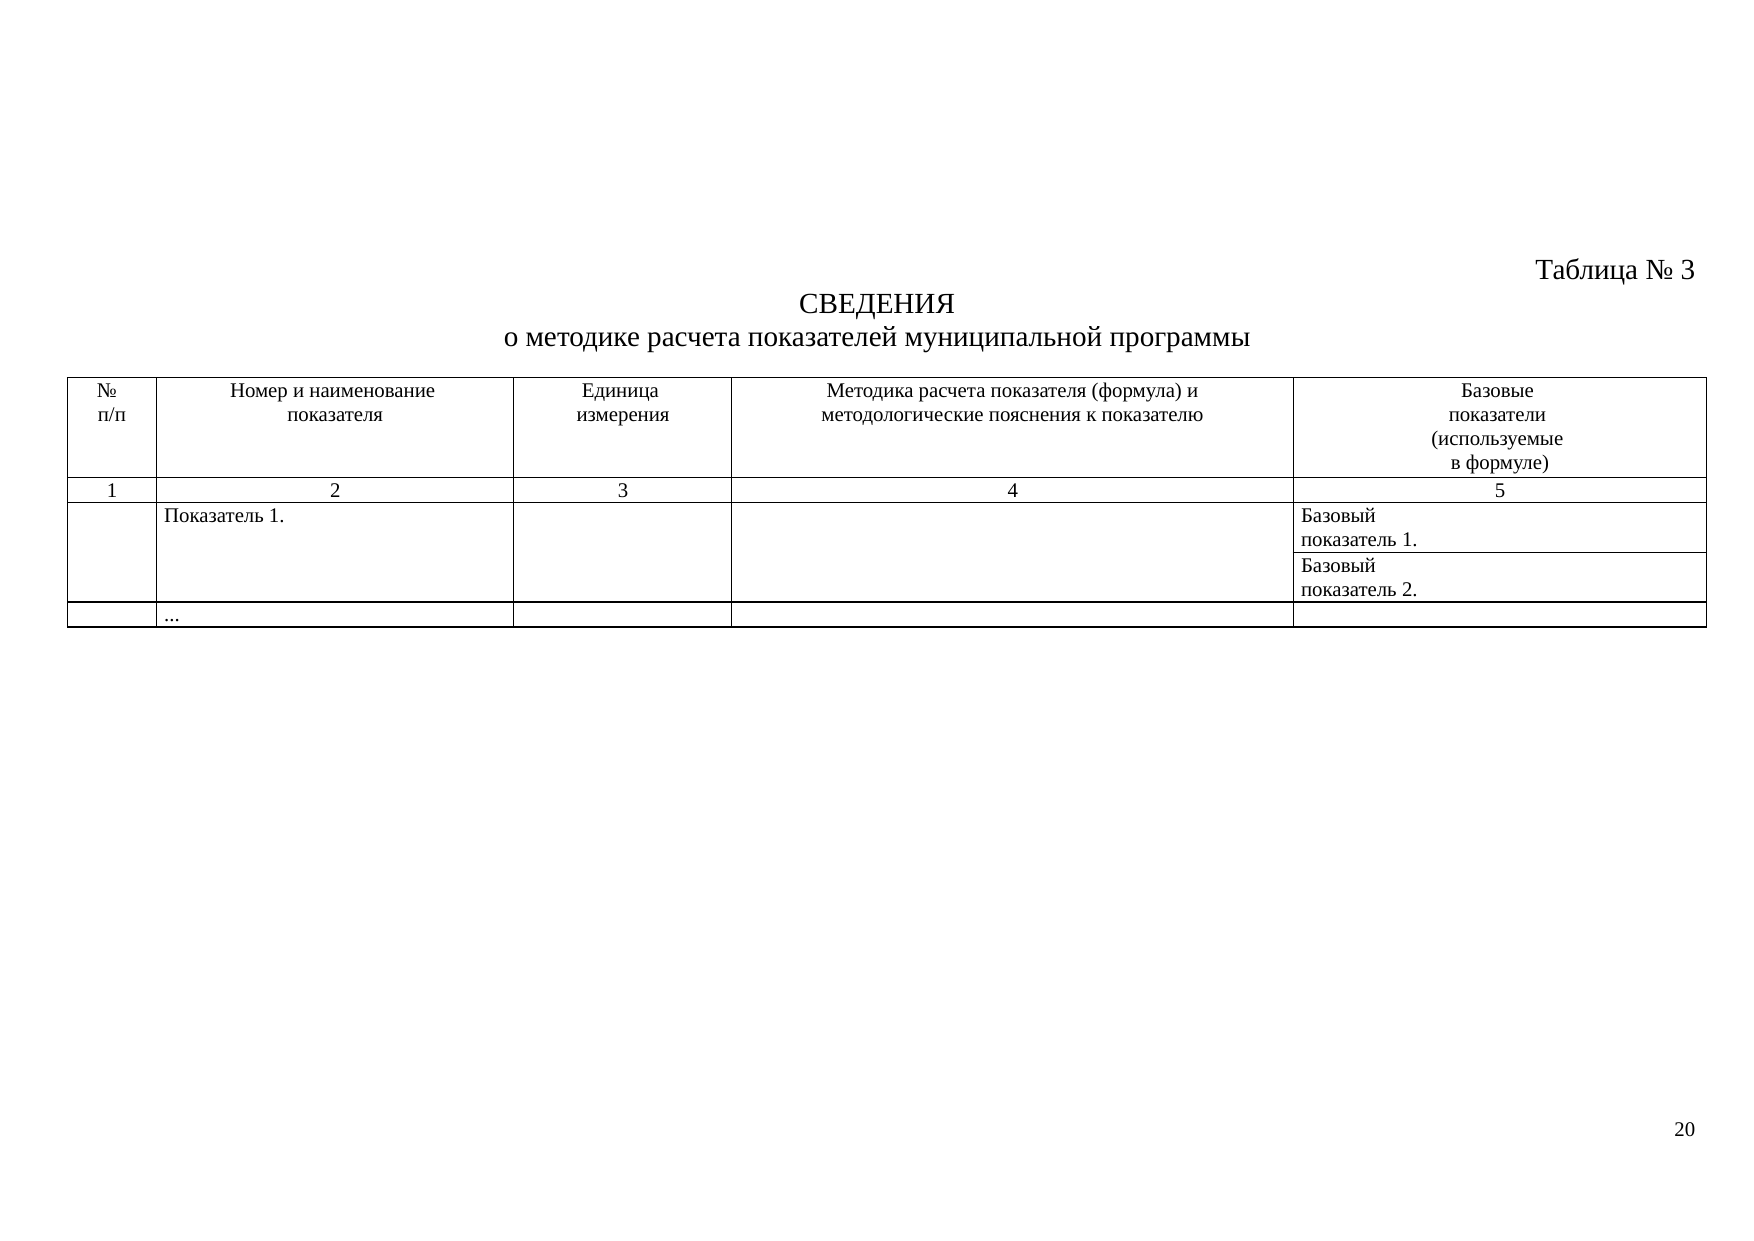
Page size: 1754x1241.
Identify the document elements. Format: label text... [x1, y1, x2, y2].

table_cell [1294, 603, 1706, 626]
table_cell [68, 603, 156, 626]
table_cell [732, 503, 1293, 601]
table_cell Базовый показатель 1. [1294, 503, 1706, 552]
table_cell [514, 603, 731, 626]
table_header № п/п [68, 378, 156, 477]
text о методике расчета показателей муниципальной программы [59, 319, 1695, 353]
table_cell 1 [68, 478, 156, 502]
table_cell [732, 603, 1293, 626]
text Таблица № 3 [59, 252, 1695, 286]
table_cell Показатель 1. [157, 503, 513, 601]
table_cell 3 [514, 478, 731, 502]
table_cell 2 [157, 478, 513, 502]
table_cell 4 [732, 478, 1293, 502]
table_cell [68, 503, 156, 601]
text СВЕДЕНИЯ [59, 286, 1695, 319]
table_cell Базовый показатель 2. [1294, 553, 1706, 601]
table_cell [514, 503, 731, 601]
table_header Методика расчета показателя (формула) и методологические пояснения к показателю [732, 378, 1293, 477]
table_header Единица измерения [514, 378, 731, 477]
table_header Базовые показатели (используемые в формуле) [1294, 378, 1706, 477]
table_header Номер и наименование показателя [157, 378, 513, 477]
table_cell ... [157, 603, 513, 626]
table_cell 5 [1294, 478, 1706, 502]
